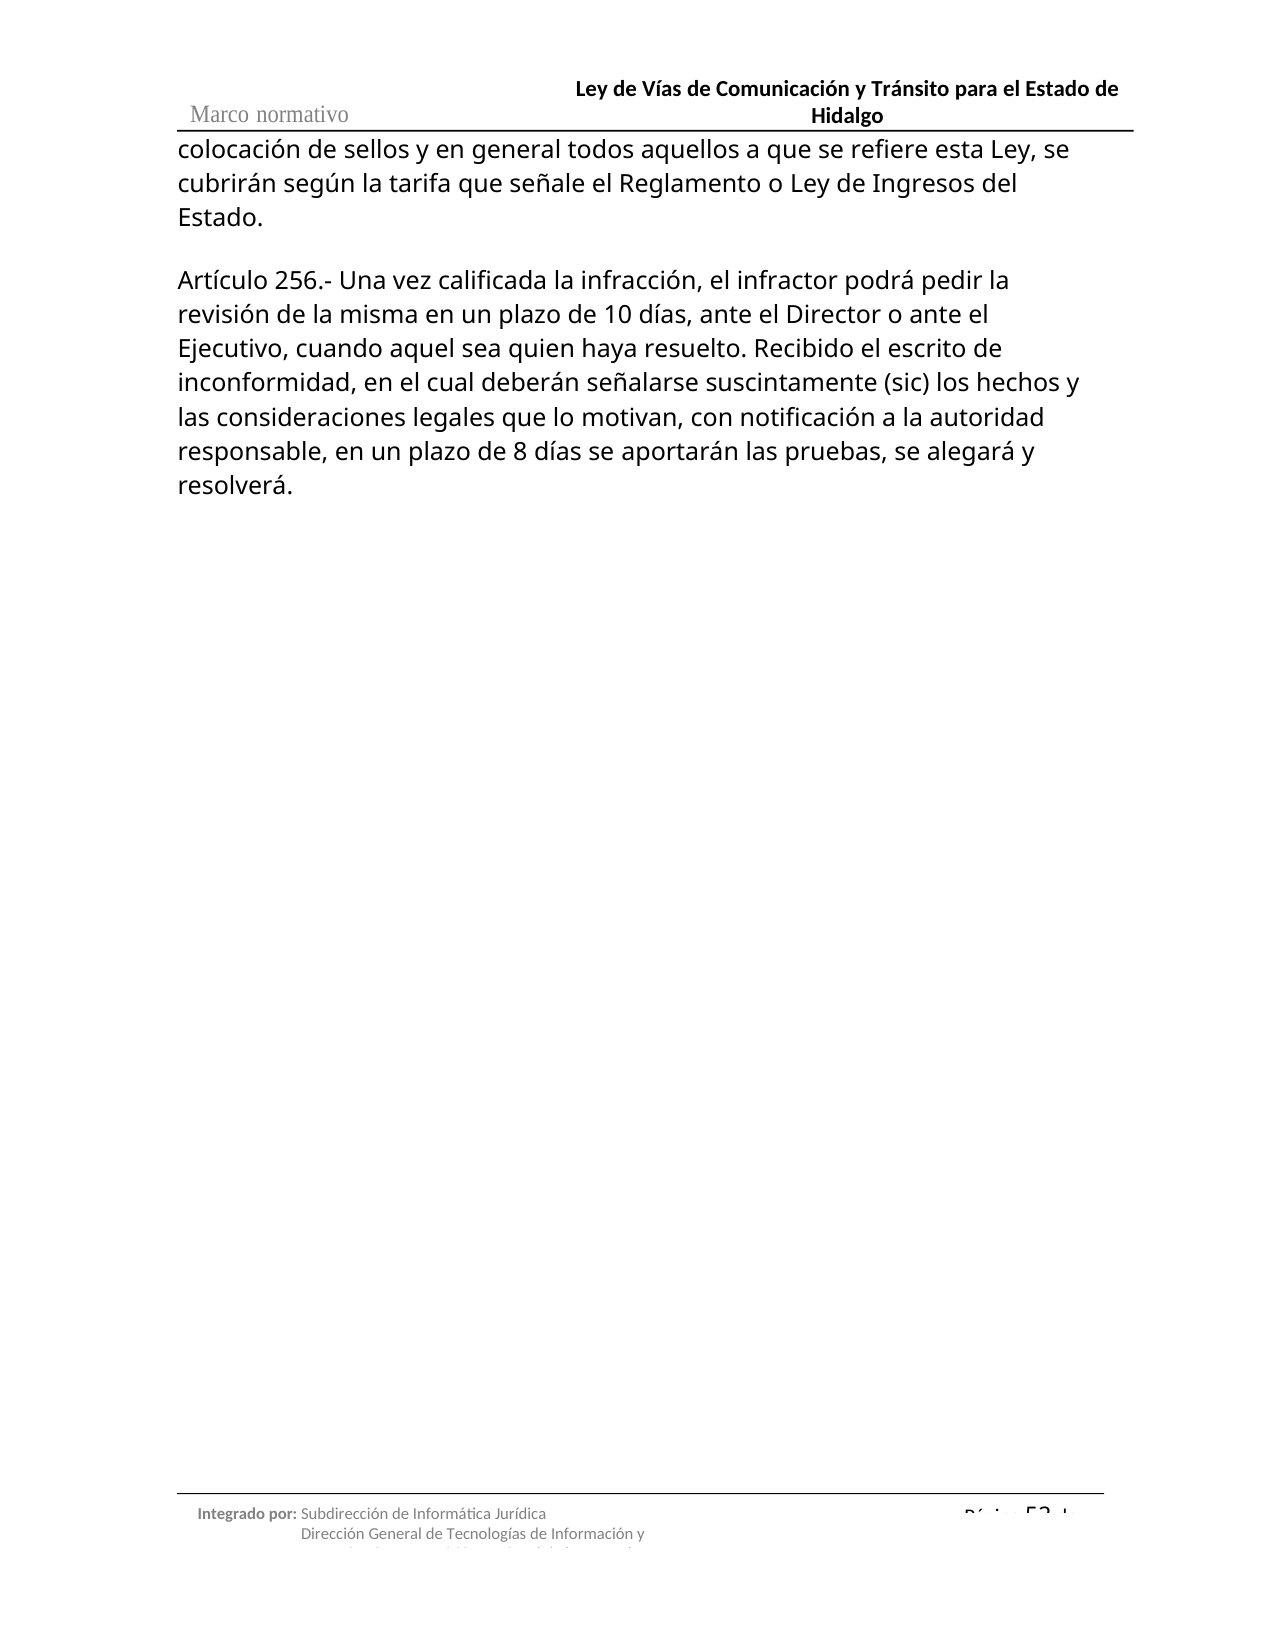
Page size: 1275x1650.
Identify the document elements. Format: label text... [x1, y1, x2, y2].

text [177, 131, 1077, 233]
text Artículo 256.- Una vez calificada la infracción, el infractor podrá pedir la revisión de la misma en un plazo de 10 días, ante el Director o ante el Ejecutivo, cuando aquel sea quien haya resuelto. Recibido el escrito de inconformidad, en el cual deberán señalarse suscintamente (sic) los hechos y las consideraciones legales que lo motivan, con notificación a la autoridad responsable, en un plazo de 8 días se aportarán las pruebas, se alegará y resolverá. [177, 263, 1098, 501]
